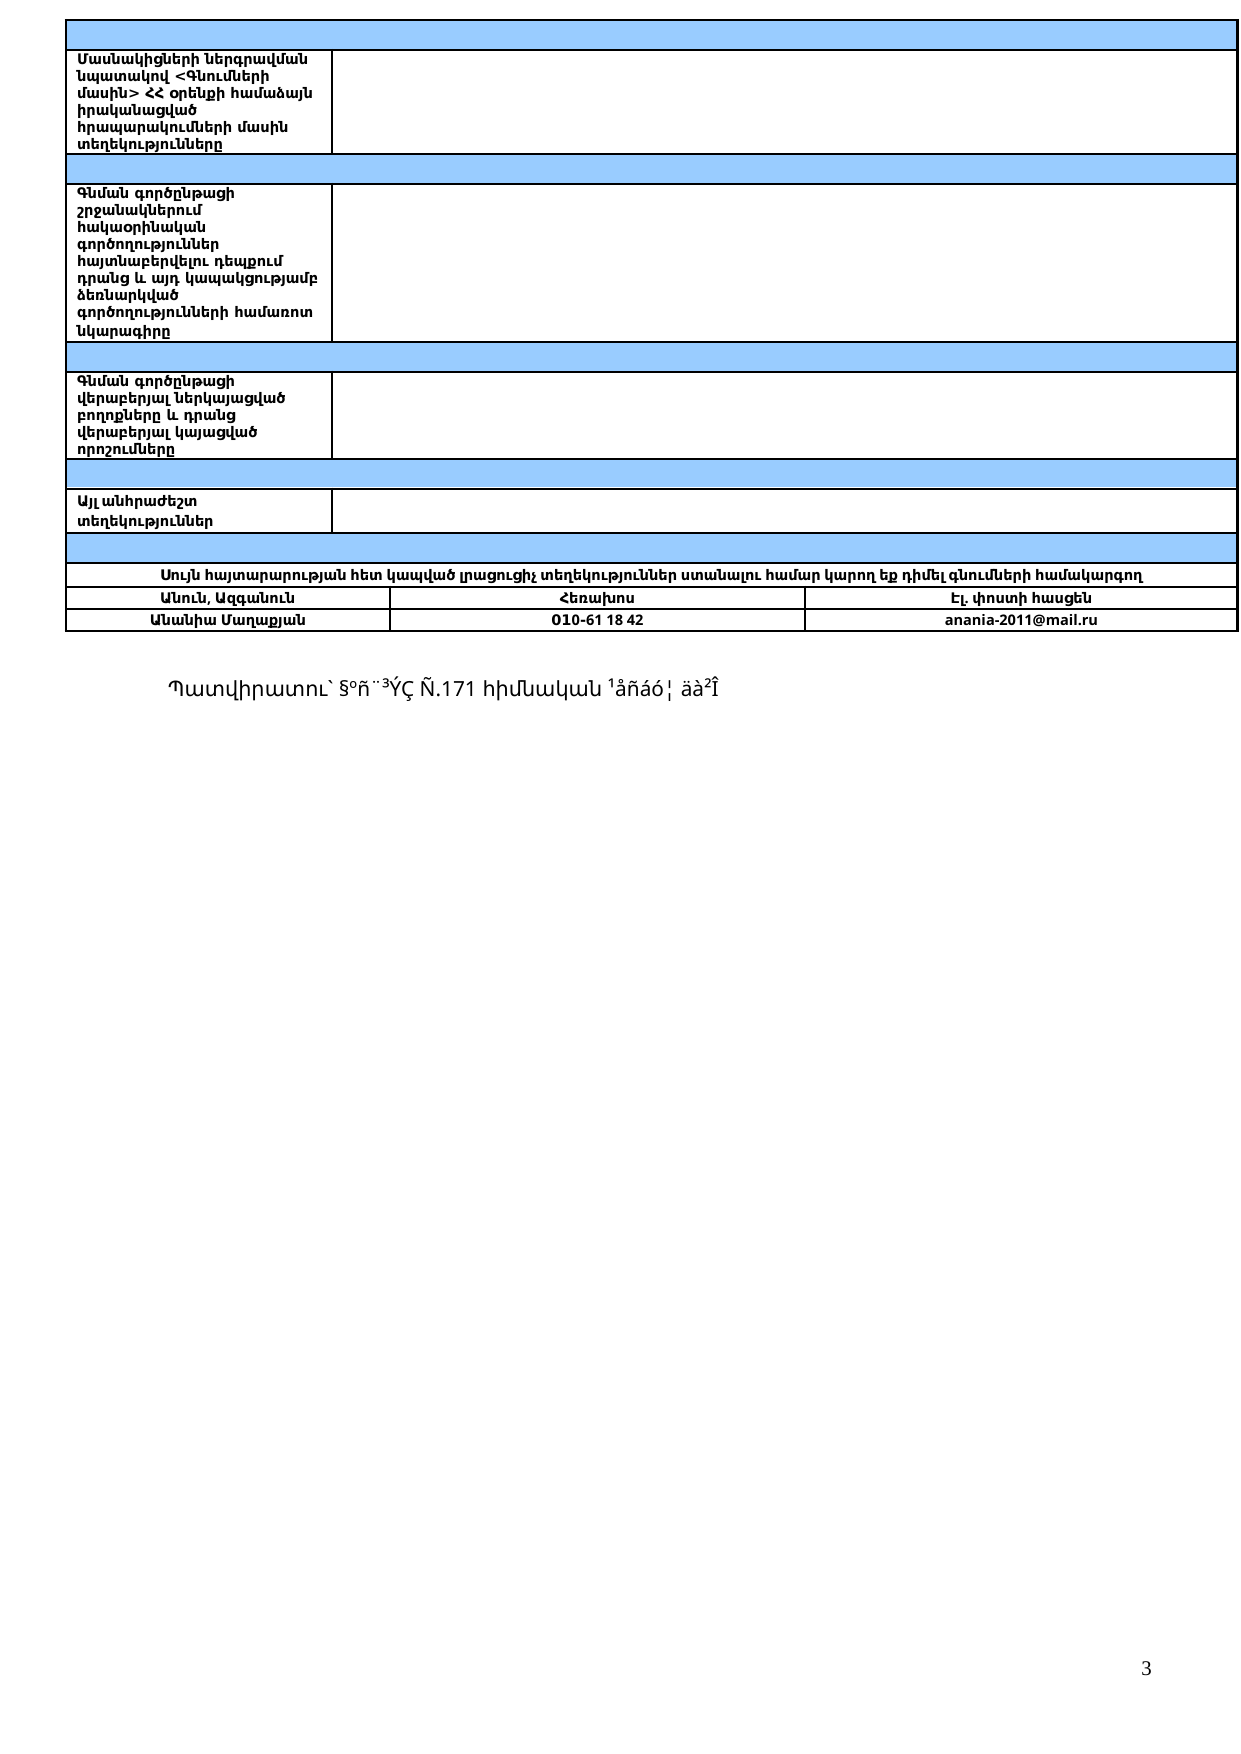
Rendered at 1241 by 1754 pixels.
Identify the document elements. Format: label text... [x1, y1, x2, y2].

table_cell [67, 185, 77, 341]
text Պատվիրատու` §ºñ¨³ÝÇ Ñ.171 հիմնական ¹åñáó¦ äà²Î [94, 674, 1152, 703]
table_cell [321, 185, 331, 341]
table_cell Անանիա Մաղաքյան [67, 610, 389, 629]
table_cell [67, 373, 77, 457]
table_cell Այլ անհրաժեշտ տեղեկություններ [67, 490, 331, 532]
table_cell Սույն հայտարարության հետ կապված լրացուցիչ տեղեկություններ ստանալու համար կարող եք դիմել գնումների համակարգող [67, 564, 1236, 586]
table_cell [67, 155, 1236, 183]
table_cell anania-2011@mail.ru [806, 610, 1236, 629]
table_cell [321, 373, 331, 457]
table_cell [67, 534, 1236, 562]
table_cell [333, 51, 1236, 153]
table_cell [333, 185, 1236, 341]
table_cell [333, 490, 1236, 532]
table_cell [67, 21, 1236, 49]
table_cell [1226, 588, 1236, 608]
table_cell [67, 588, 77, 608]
table_cell Մասնակիցների ներգրավման նպատակով <Գնումների մասին> ՀՀ օրենքի համաձայն իրականացված հրապարակումների մասին տեղեկությունները [67, 51, 331, 153]
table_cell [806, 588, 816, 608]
table_cell [67, 460, 1236, 487]
table_cell 010-61 18 42 [391, 610, 804, 629]
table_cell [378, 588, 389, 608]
table_cell [67, 343, 1236, 371]
table_cell [333, 373, 1236, 457]
